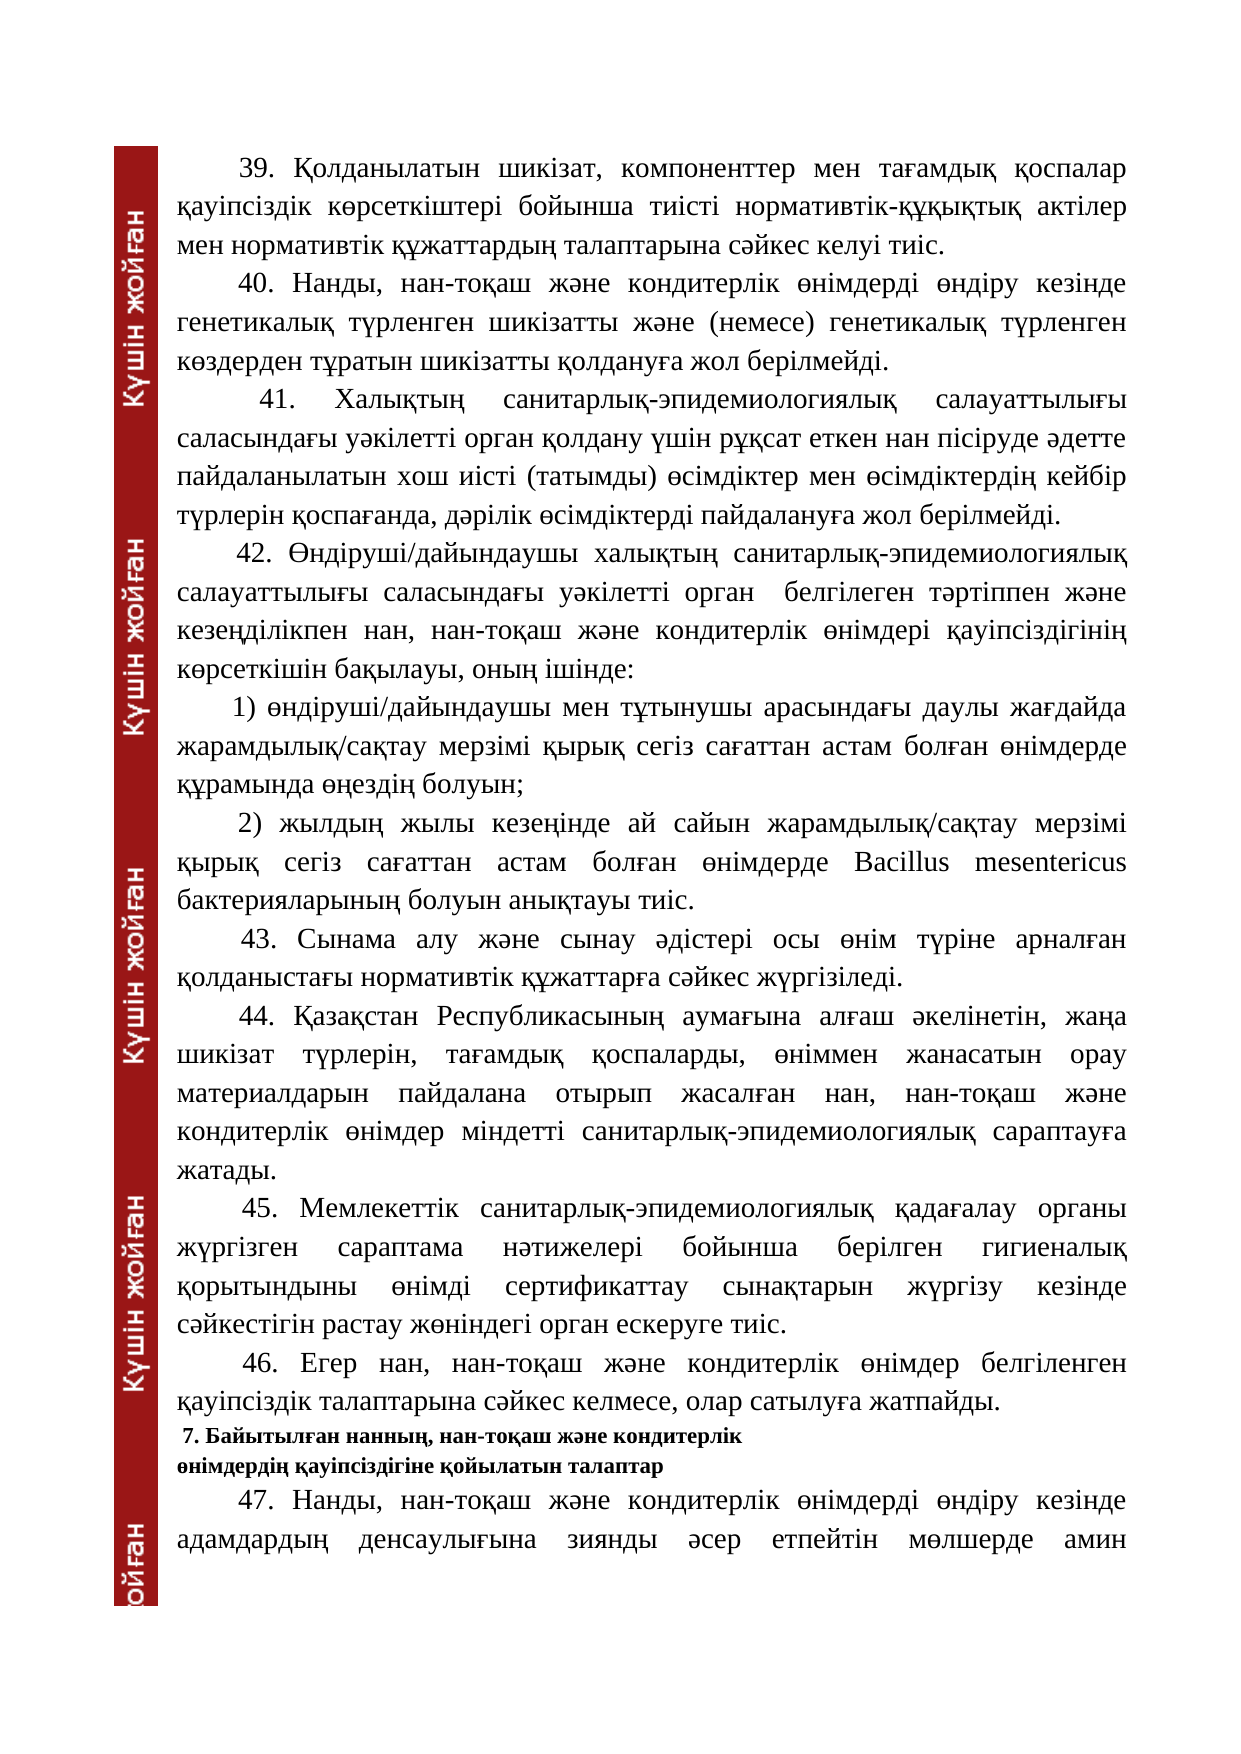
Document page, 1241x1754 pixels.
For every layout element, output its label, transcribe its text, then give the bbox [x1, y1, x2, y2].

picture [114, 684, 158, 689]
text 2) жылдың жылы кезеңінде ай сайын жарамдылық/сақтау мерзімі қырық сегіз сағаттан астам болған өнімдерде Bacillus mesentericus бактерияларының болуын анықтауы тиіс. [112, 805, 1128, 916]
picture [114, 530, 158, 535]
picture [114, 1186, 158, 1191]
text 45. Мемлекеттік санитарлық-эпидемиологиялық қадағалау органы жүргізген сараптама нәтижелері бойынша берілген гигиеналық қорытындыны өнімді сертификаттау сынақтарын жүргізу кезінде сәйкестігін растау жөніндегі орган ескеруге тиіс. [112, 1191, 1128, 1340]
text 1) өндіруші/дайындаушы мен тұтынушы арасындағы даулы жағдайда жарамдылық/сақтау мерзімі қырық сегіз сағаттан астам болған өнімдерде құрамында өңездің болуын; [112, 689, 1128, 800]
picture [114, 800, 158, 805]
picture [114, 1554, 158, 1606]
text 42. Өндіруші/дайындаушы халықтың санитарлық-эпидемиологиялық салауаттылығы саласындағы уәкілетті орган белгілеген тәртіппен және кезеңділікпен нан, нан-тоқаш және кондитерлік өнімдері қауіпсіздігінің көрсеткішін бақылауы, оның ішінде: [112, 535, 1128, 684]
picture [114, 993, 158, 998]
picture [114, 261, 158, 266]
text 41. Халықтың санитарлық-эпидемиологиялық салауаттылығы саласындағы уәкілетті орган қолдану үшін рұқсат еткен нан пісіруде әдетте пайдаланылатын хош иісті (татымды) өсімдіктер мен өсімдіктердің кейбір түрлерін қоспағанда, дәрілік өсімдіктерді пайдалануға жол берілмейді. [112, 381, 1128, 530]
picture [114, 916, 158, 921]
text 40. Нанды, нан-тоқаш және кондитерлік өнімдерді өндіру кезінде генетикалық түрленген шикізатты және (немесе) генетикалық түрленген көздерден тұратын шикізатты қолдануға жол берілмейді. [112, 266, 1128, 376]
picture [114, 146, 158, 150]
text 44. Қазақстан Республикасының аумағына алғаш әкелінетін, жаңа шикізат түрлерін, тағамдық қоспаларды, өніммен жанасатын орау материалдарын пайдалана отырып жасалған нан, нан-тоқаш және кондитерлік өнімдер міндетті санитарлық-эпидемиологиялық сараптауға жатады. [112, 998, 1128, 1186]
text 39. Қолданылатын шикізат, компоненттер мен тағамдық қоспалар қауіпсіздік көрсеткіштері бойынша тиісті нормативтік-құқықтық актілер мен нормативтік құжаттардың талаптарына сәйкес келуі тиіс. [112, 150, 1128, 261]
picture [114, 1340, 158, 1345]
text 7. Байытылған нанның, нан-тоқаш және кондитерлік өнімдердің қауіпсіздігіне қойылатын талаптар [112, 1422, 1128, 1478]
picture [114, 1417, 158, 1422]
picture [114, 376, 158, 381]
text 43. Сынама алу және сынау әдістері осы өнім түріне арналған қолданыстағы нормативтік құжаттарға сәйкес жүргізіледі. [112, 921, 1128, 993]
picture [114, 1478, 158, 1482]
text 46. Егер нан, нан-тоқаш және кондитерлік өнімдер белгіленген қауіпсіздік талаптарына сәйкес келмесе, олар сатылуға жатпайды. [112, 1345, 1128, 1417]
